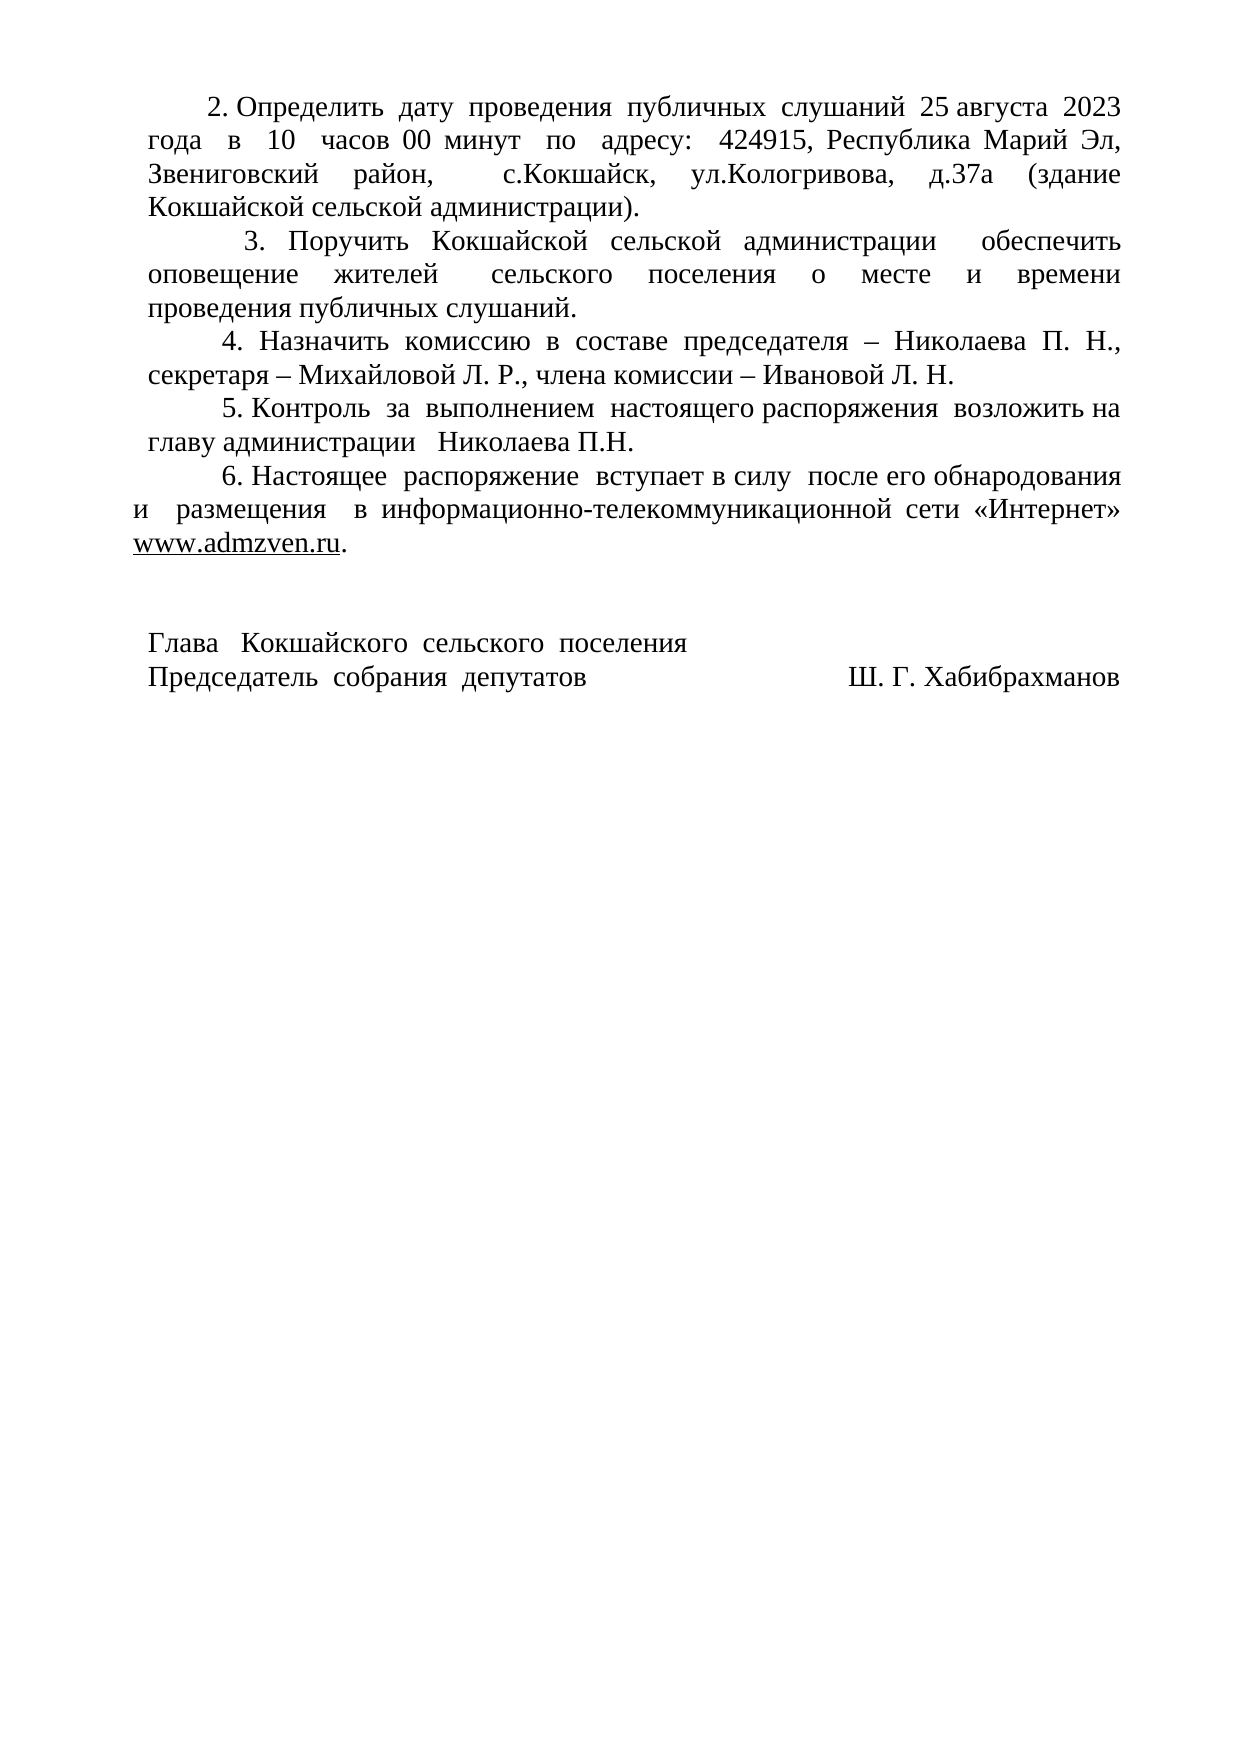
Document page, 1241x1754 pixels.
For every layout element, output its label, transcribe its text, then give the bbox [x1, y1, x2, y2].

text Глава Кокшайского сельского поселения [148, 625, 1122, 659]
list 6. Настоящее распоряжение вступает в силу после его обнародования и размещения в информационно-телекоммуникационной сети «Интернет» www.admzven.ru. [133, 458, 1122, 558]
text 5. Контроль за выполнением настоящего распоряжения возложить на главу администрации Николаева П.Н. [148, 391, 1122, 458]
text 3. Поручить Кокшайской сельской администрации обеспечить оповещение жителей сельского поселения о месте и времени проведения публичных слушаний. [148, 223, 1122, 323]
text 2. Определить дату проведения публичных слушаний 25 августа 2023 года в 10 часов 00 минут по адресу: 424915, Республика Марий Эл, Звениговский район, с.Кокшайск, ул.Кологривова, д.37а (здание Кокшайской сельской администрации). [148, 89, 1122, 223]
text Председатель собрания депутатов Ш. Г. Хабибрахманов [148, 659, 1122, 692]
text 4. Назначить комиссию в составе председателя – Николаева П. Н., секретаря – Михайловой Л. Р., члена комиссии – Ивановой Л. Н. [148, 323, 1122, 391]
